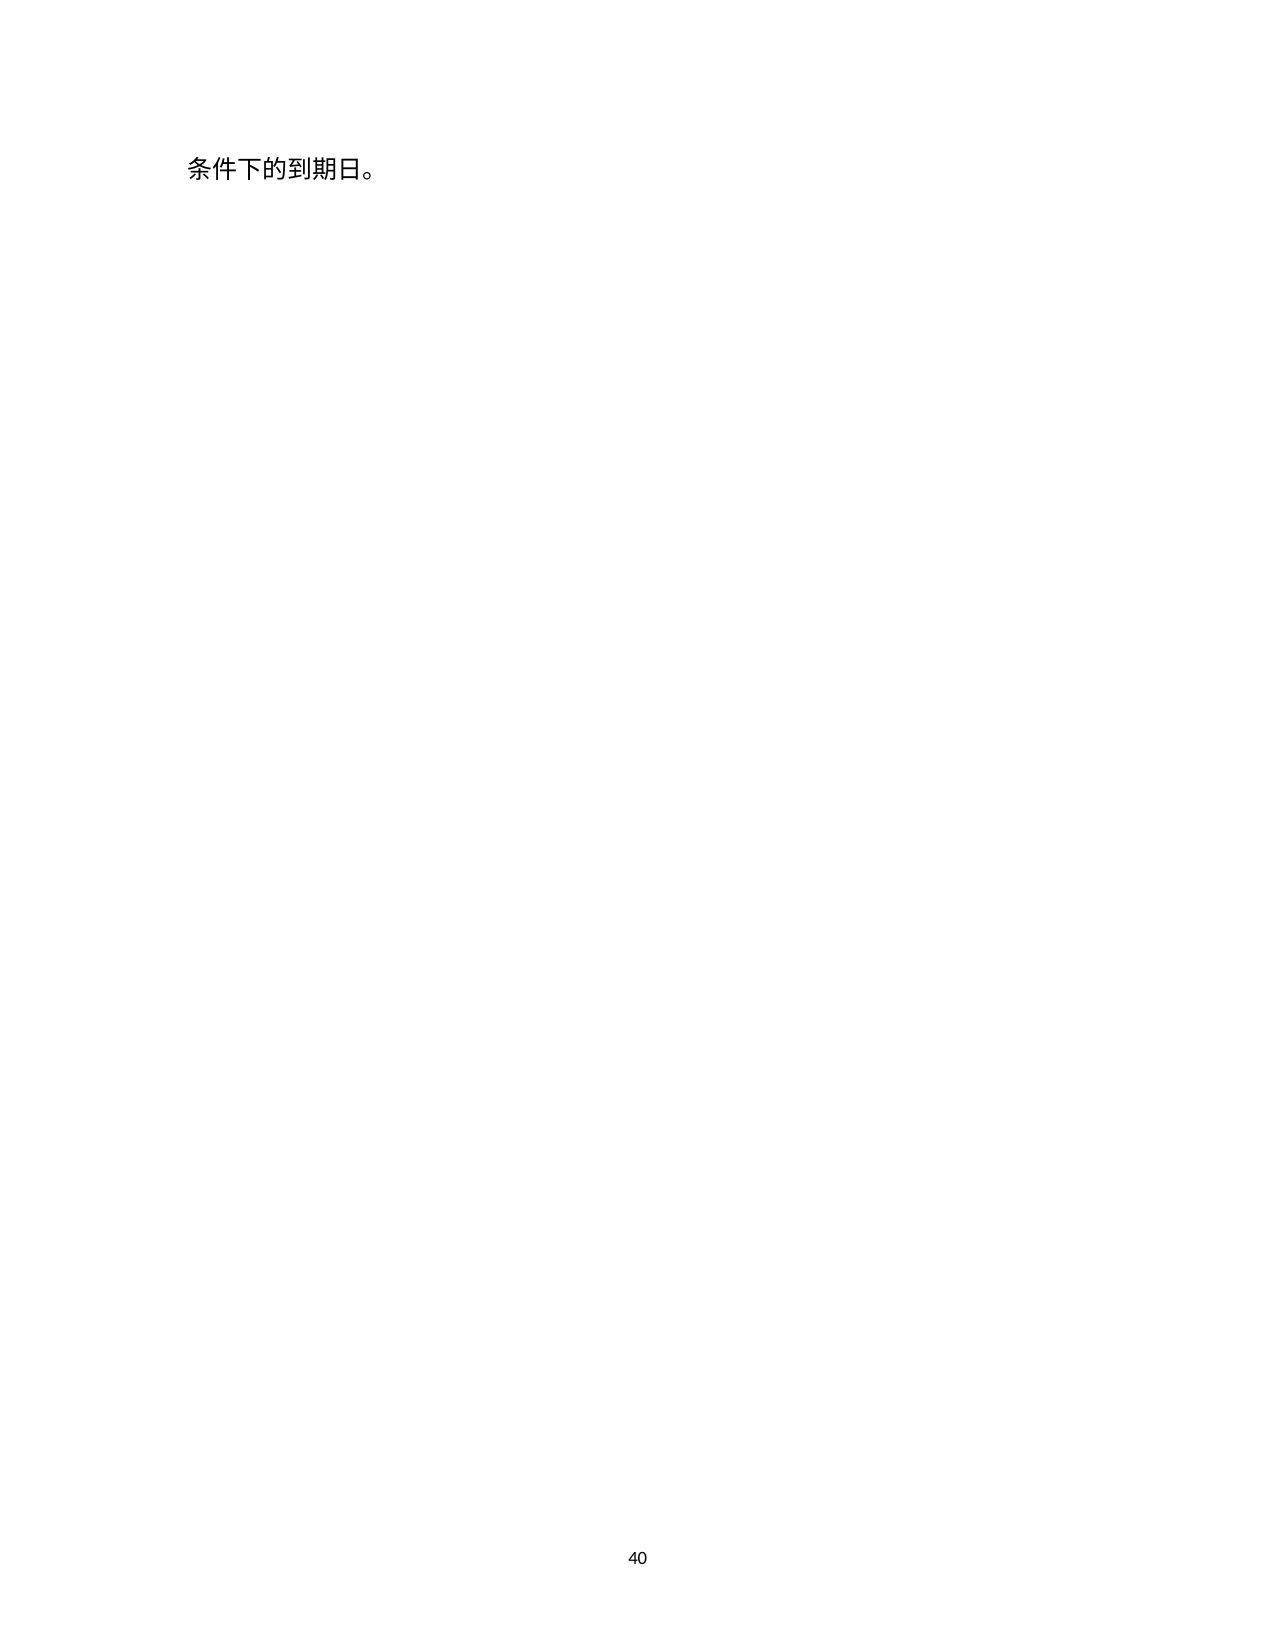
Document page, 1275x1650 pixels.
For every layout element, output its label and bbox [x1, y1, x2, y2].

text [187, 150, 1087, 186]
